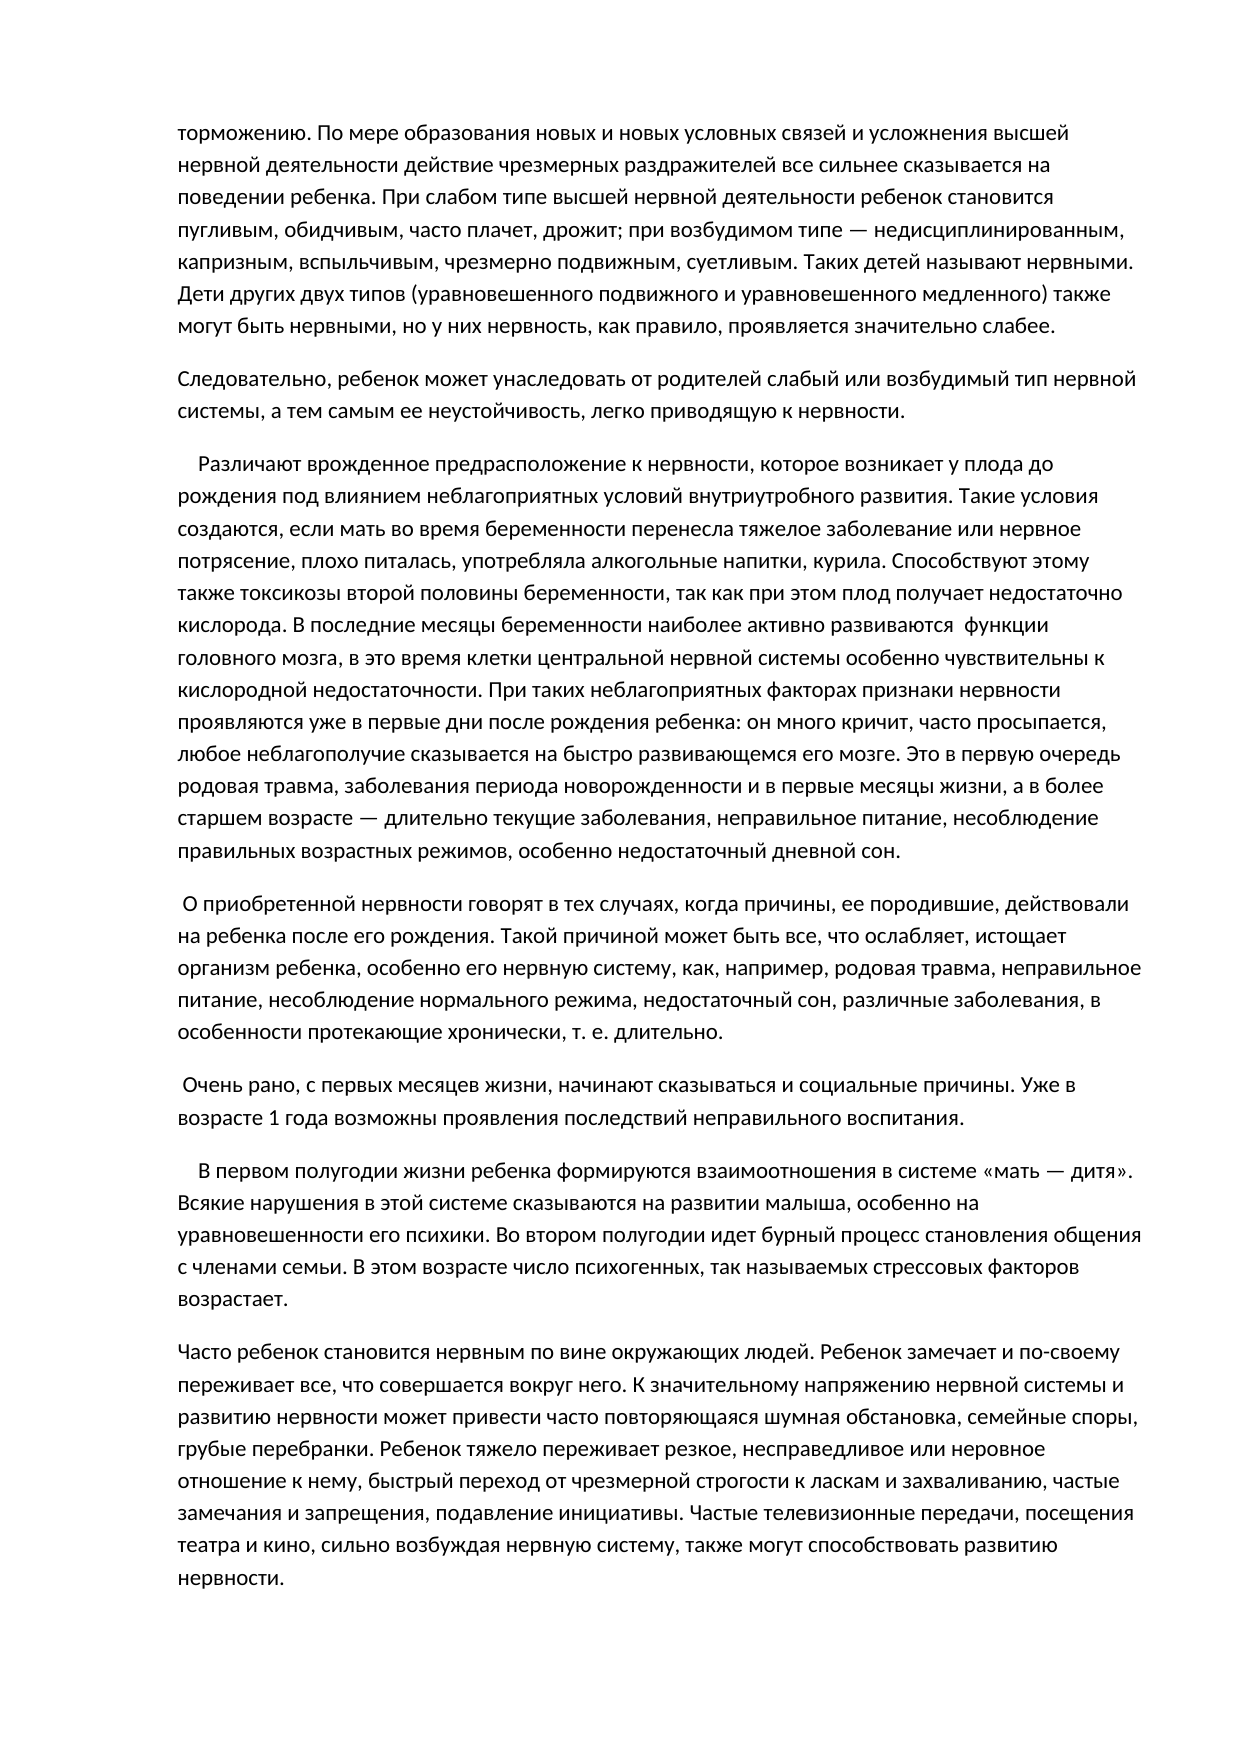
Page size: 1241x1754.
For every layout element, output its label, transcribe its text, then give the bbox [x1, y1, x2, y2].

text О приобретенной нервности говорят в тех случаях, когда причины, ее породившие, действовали на ребенка после его рождения. Такой причиной может быть все, что ослабляет, истощает организм ребенка, особенно его нервную систему, как, например, родовая травма, неправильное питание, несоблюдение нормального режима, недостаточный сон, различные заболевания, в особенности протекающие хронически, т. е. длительно. [177, 889, 1152, 1046]
text Следовательно, ребенок может унаследовать от родителей слабый или возбудимый тип нервной системы, а тем самым ее неустойчивость, легко приводящую к нервности. [177, 364, 1152, 424]
text Различают врожденное предрасположение к нервности, которое возникает у плода до рождения под влиянием неблагоприятных условий внутриутробного развития. Такие условия создаются, если мать во время беременности перенесла тяжелое заболевание или нервное потрясение, плохо питалась, употребляла алкогольные напитки, курила. Способствуют этому также токсикозы второй половины беременности, так как при этом плод получает недостаточно кислорода. В последние месяцы беременности наиболее активно развиваются функции головного мозга, в это время клетки центральной нервной системы особенно чувствительны к кислородной недостаточности. При таких неблагоприятных факторах признаки нервности проявляются уже в первые дни после рождения ребенка: он много кричит, часто просыпается, любое неблагополучие сказывается на быстро развивающемся его мозге. Это в первую очередь родовая травма, заболевания периода новорожденности и в первые месяцы жизни, а в более старшем возрасте — длительно текущие заболевания, неправильное питание, несоблюдение правильных возрастных режимов, особенно недостаточный дневной сон. [177, 449, 1152, 864]
text В первом полугодии жизни ребенка формируются взаимоотношения в системе «мать — дитя». Всякие нарушения в этой системе сказываются на развитии малыша, особенно на уравновешенности его психики. Во втором полугодии идет бурный процесс становления общения с членами семьи. В этом возрасте число психогенных, так называемых стрессовых факторов возрастает. [177, 1156, 1152, 1312]
text Очень рано, с первых месяцев жизни, начинают сказываться и социальные причины. Уже в возрасте 1 года возможны проявления последствий неправильного воспитания. [177, 1071, 1152, 1131]
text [177, 118, 1152, 339]
text Часто ребенок становится нервным по вине окружающих людей. Ребенок замечает и по-своему переживает все, что совершается вокруг него. К значительному напряжению нервной системы и развитию нервности может привести часто повторяющаяся шумная обстановка, семейные споры, грубые перебранки. Ребенок тяжело переживает резкое, несправедливое или неровное отношение к нему, быстрый переход от чрезмерной строгости к ласкам и захваливанию, частые замечания и запрещения, подавление инициативы. Частые телевизионные передачи, посещения театра и кино, сильно возбуждая нервную систему, также могут способствовать развитию нервности. [177, 1337, 1152, 1591]
